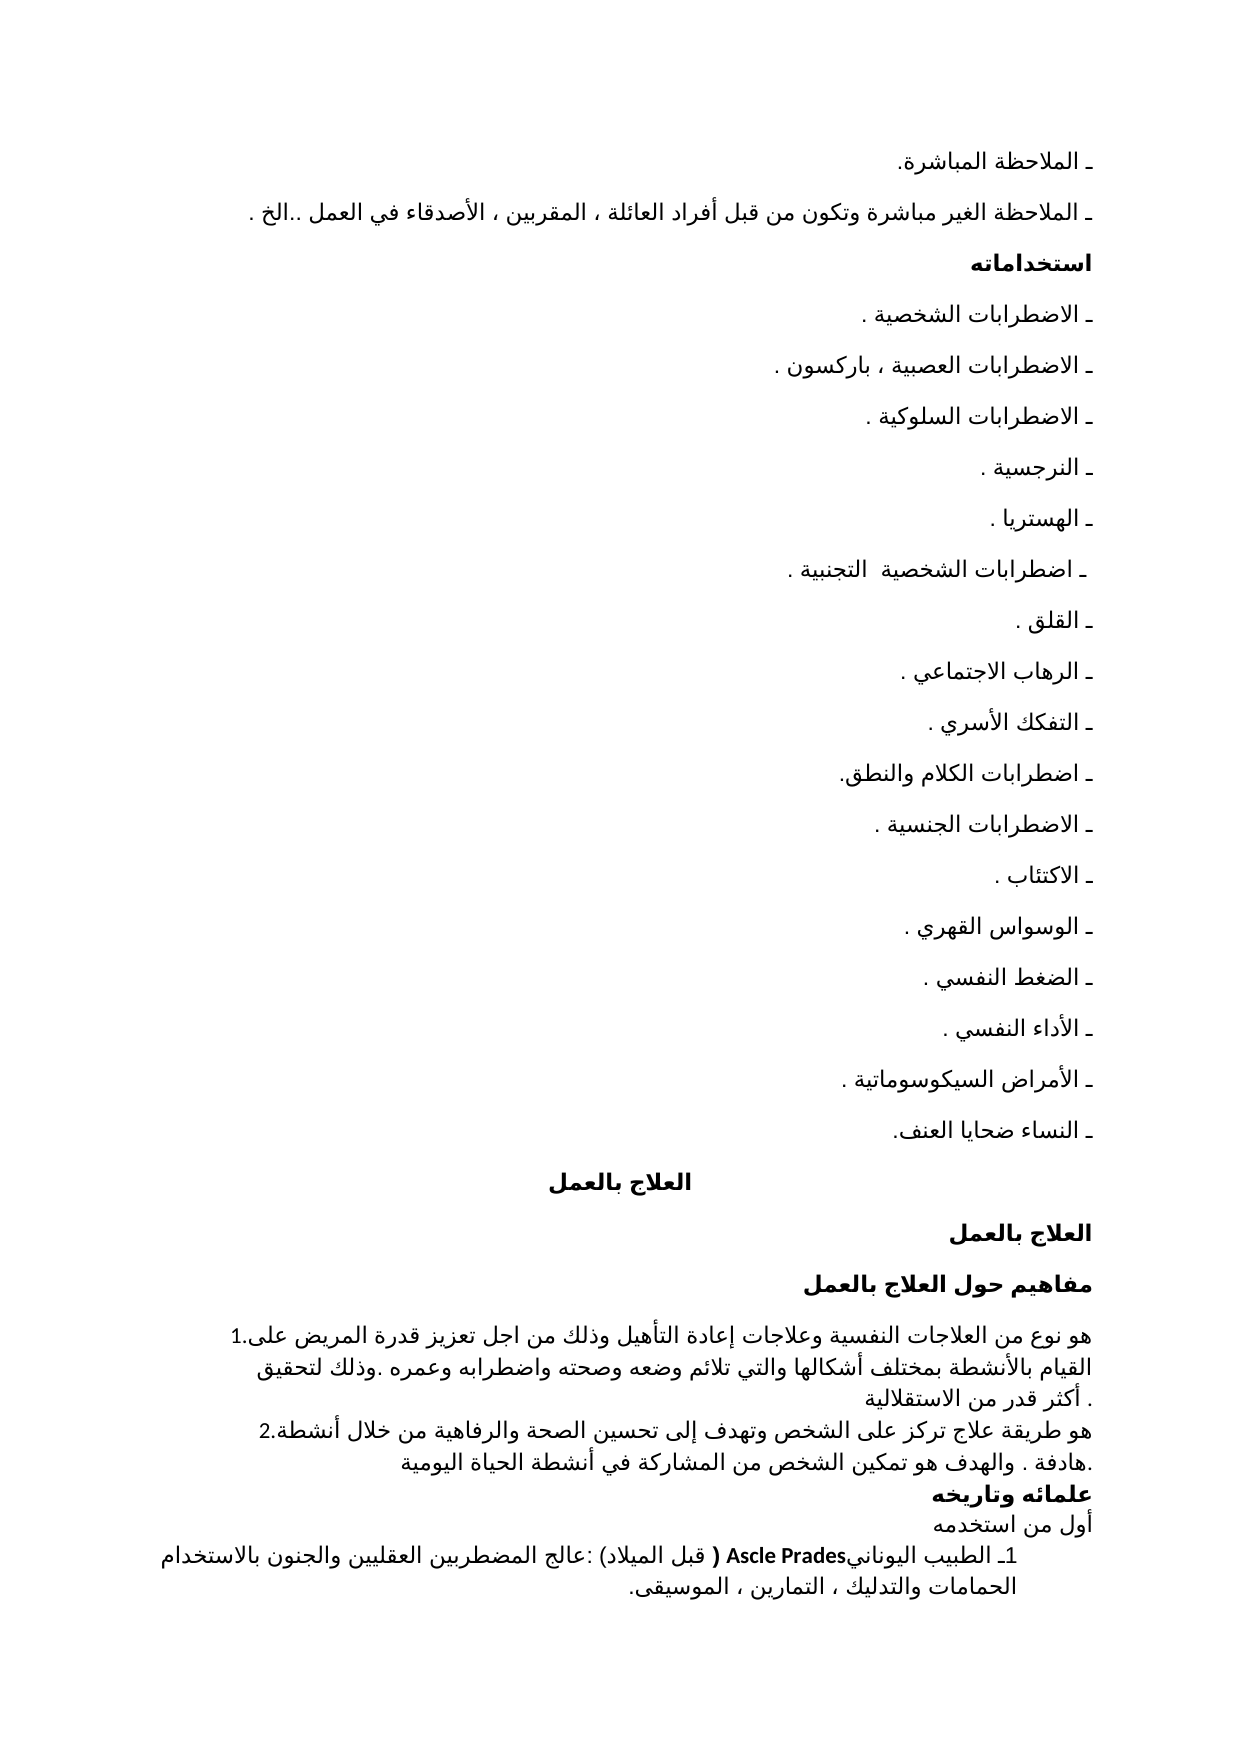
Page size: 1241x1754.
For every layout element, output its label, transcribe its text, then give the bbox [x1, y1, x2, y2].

text ـ اضطرابات الشخصية التجنبية . [148, 556, 1093, 582]
text ـ الاضطرابات الجنسية . [148, 811, 1093, 837]
text ـ الملاحظة الغير مباشرة وتكون من قبل أفراد العائلة ، المقربين ، الأصدقاء في العمل ..الخ . [148, 199, 1093, 225]
text ـ الملاحظة المباشرة. [148, 148, 1093, 174]
text ـ الاضطرابات السلوكية . [148, 403, 1093, 429]
text ـ النساء ضحايا العنف. [148, 1117, 1093, 1144]
list 1.هو نوع من العلاجات النفسية وعلاجات إعادة التأهيل وذلك من اجل تعزيز قدرة المريض على القيام بالأنشطة بمختلف أشكالها والتي تلائم وضعه وصحته واضطرابه وعمره .وذلك لتحقيق أكثر قدر من الاستقلالية . [223, 1322, 1093, 1412]
list أول من استخدمه [223, 1511, 1093, 1537]
text ـ اضطرابات الكلام والنطق. [148, 760, 1093, 786]
text ـ التفكك الأسري . [148, 709, 1093, 735]
list 1ـ الطبيب اليونانيAscle Prades ( قبل الميلاد) :عالج المضطربين العقليين والجنون بالاستخدام الحمامات والتدليك ، التمارين ، الموسيقى. [148, 1541, 1018, 1599]
text العلاج بالعمل [148, 1219, 1093, 1246]
text ـ الهستريا . [148, 505, 1093, 531]
text ـ الرهاب الاجتماعي . [148, 658, 1093, 684]
text ـ الاكتئاب . [148, 862, 1093, 888]
text ـ الاضطرابات العصبية ، باركسون . [148, 352, 1093, 378]
text مفاهيم حول العلاج بالعمل [148, 1271, 1093, 1297]
text استخداماته [148, 250, 1093, 276]
text ـ الضغط النفسي . [148, 964, 1093, 991]
text ـ النرجسية . [148, 454, 1093, 480]
list 2.هو طريقة علاج تركز على الشخص وتهدف إلى تحسين الصحة والرفاهية من خلال أنشطة هادفة . والهدف هو تمكين الشخص من المشاركة في أنشطة الحياة اليومية. [223, 1416, 1093, 1476]
text ـ الاضطرابات الشخصية . [148, 301, 1093, 327]
list علمائه وتاريخه [223, 1481, 1093, 1507]
text العلاج بالعمل [148, 1168, 1093, 1195]
text ـ القلق . [148, 607, 1093, 633]
text ـ الأمراض السيكوسوماتية . [148, 1066, 1093, 1093]
text ـ الوسواس القهري . [148, 913, 1093, 939]
text ـ الأداء النفسي . [148, 1015, 1093, 1042]
